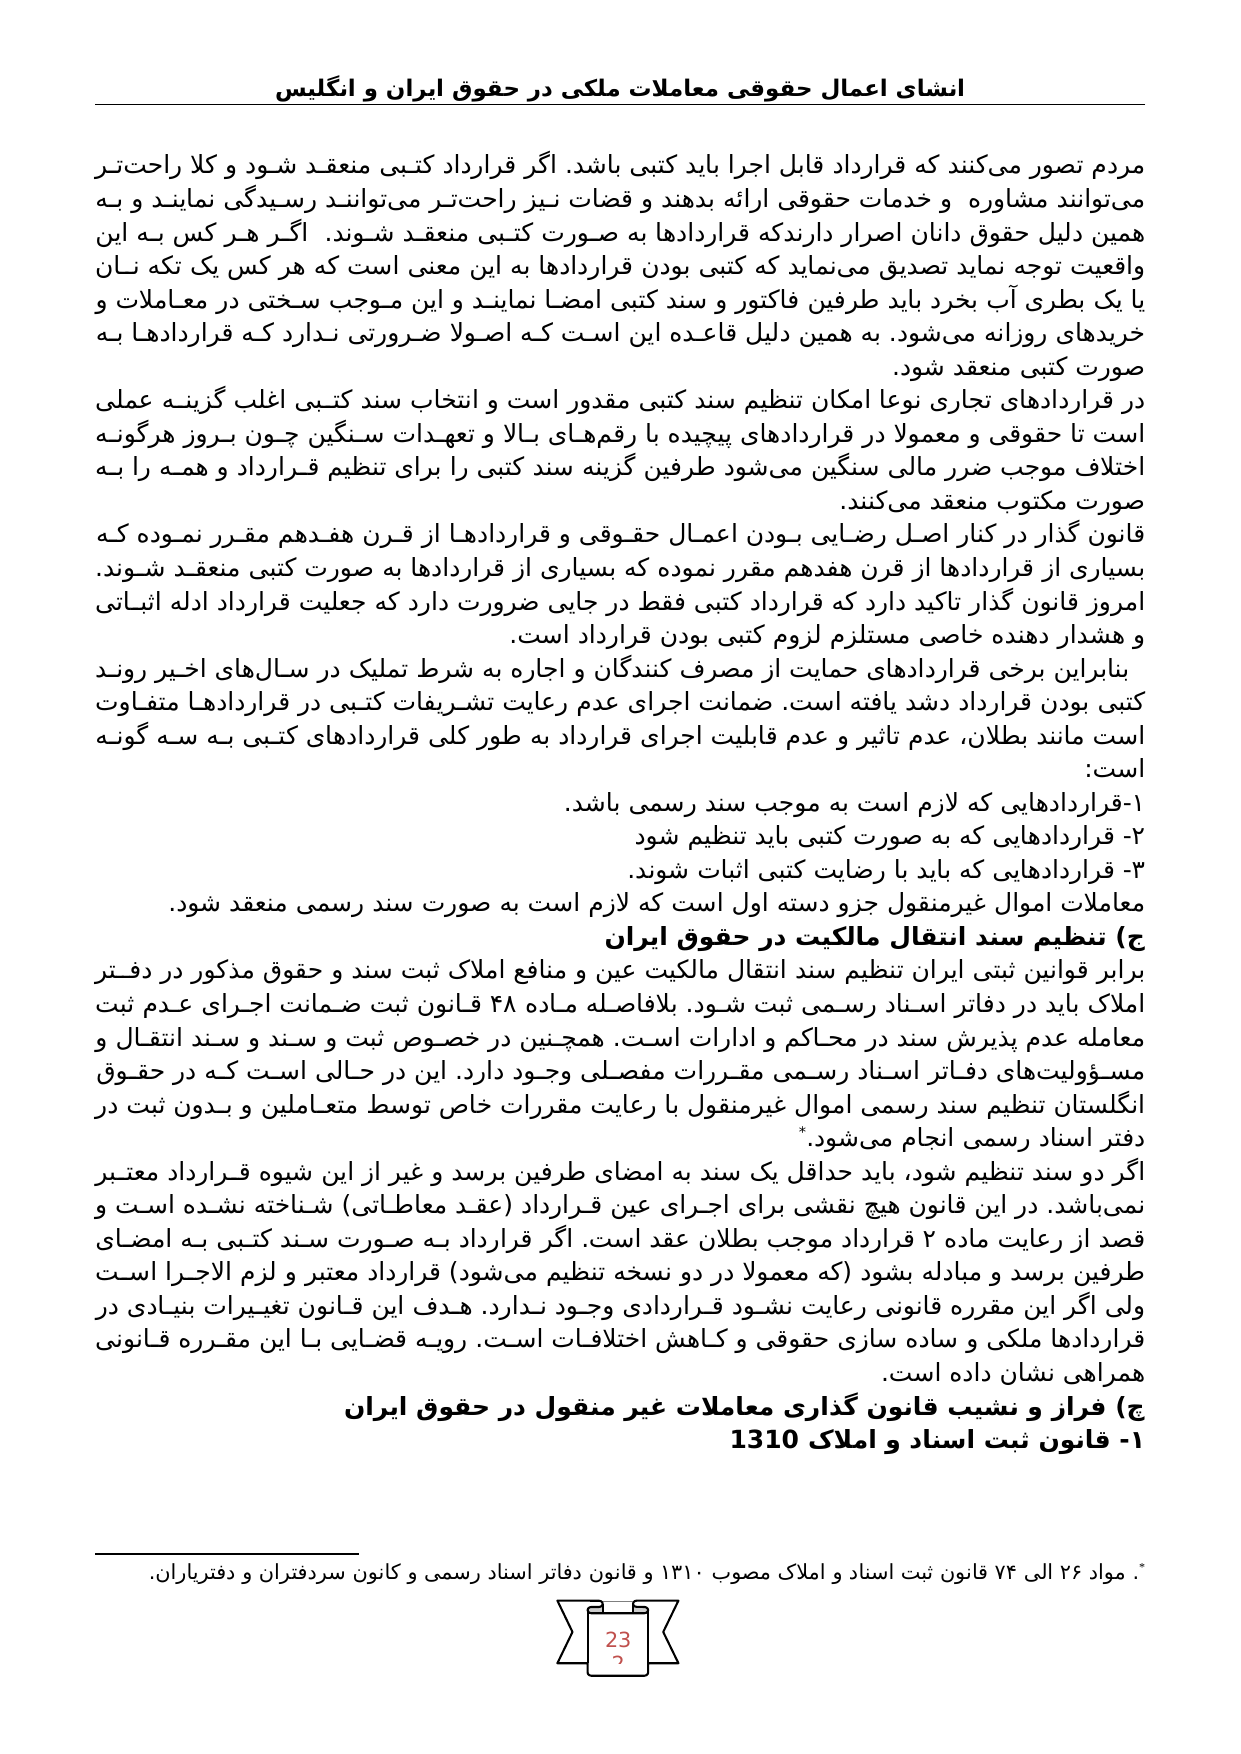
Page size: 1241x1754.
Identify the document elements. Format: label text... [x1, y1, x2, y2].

text بنابراین برخی قراردادهای حمایت از مصرف کنندگان و اجاره به شرط تملیک در سال‌های اخیر روند کتبی بودن قرارداد دشد یافته است. ضمانت اجرای عدم رعایت تشریفات کتبی در قراردادها متفاوت است مانند بطلان، عدم تاثیر و عدم قابلیت اجرای قرارداد به طور کلی قراردادهای کتبی به سه گونه است: [95, 654, 1145, 783]
text اگر دو سند تنظیم شود، باید حداقل یک سند به امضای طرفین برسد و غیر از این شیوه قرارداد معتبر نمی‌باشد. در این قانون هیچ نقشی برای اجرای عین قرارداد (عقد معاطاتی) شناخته نشده است و قصد از رعایت ماده ۲ قرارداد موجب بطلان عقد است. اگر قرارداد به صورت سند کتبی به امضای طرفین برسد و مبادله بشود (که معمولا در دو نسخه تنظیم می‌شود) قرارداد معتبر و لزم الاجرا است ولی اگر این مقرره قانونی رعایت نشود قراردادی وجود ندارد. هدف این قانون تغییرات بنیادی در قراردادها ملکی و ساده سازی حقوقی و کاهش اختلافات است. رویه قضایی با این مقرره قانونی همراهی نشان داده است. [95, 1157, 1145, 1387]
text قانون گذار در کنار اصل رضایی بودن اعمال حقوقی و قراردادها از قرن هفدهم مقرر نموده که بسیاری از قراردادها از قرن هفدهم مقرر نموده که بسیاری از قراردادها به صورت کتبی منعقد شوند. امروز قانون گذار تاکید دارد که قرارداد کتبی فقط در جایی ضرورت دارد که جعلیت قرارداد ادله اثباتی و هشدار دهنده خاصی مستلزم لزوم کتبی بودن قرارداد است. [95, 519, 1145, 649]
text ۲- قراردادهایی که به صورت کتبی باید تنظیم شود [95, 821, 1145, 851]
text ج) تنظیم سند انتقال مالکیت در حقوق ایران [95, 922, 1145, 951]
text در قراردادهای تجاری نوعا امکان تنظیم سند کتبی مقدور است و انتخاب سند کتبی اغلب گزینه عملی است تا حقوقی و معمولا در قراردادهای پیچیده با رقم‌های بالا و تعهدات سنگین چون بروز هرگونه اختلاف موجب ضرر مالی سنگین می‌شود طرفین گزینه سند کتبی را برای تنظیم قرارداد و همه را به صورت مکتوب منعقد می‌کنند. [95, 385, 1145, 515]
text مردم تصور می‌کنند که قرارداد قابل اجرا باید کتبی باشد. اگر قرارداد کتبی منعقد شود و کلا راحت‌تر می‌توانند مشاوره و خدمات حقوقی ارائه بدهند و قضات نیز راحت‌تر می‌توانند رسیدگی نمایند و به همین دلیل حقوق دانان اصرار دارندکه قراردادها به صورت کتبی منعقد شوند. اگر هر کس به این واقعیت توجه نماید تصدیق می‌نماید که کتبی بودن قراردادها به این معنی است که هر کس یک تکه نان یا یک بطری آب بخرد باید طرفین فاکتور و سند کتبی امضا نمایند و این موجب سختی در معاملات و خریدهای روزانه می‌شود. به همین دلیل قاعده این است که اصولا ضرورتی ندارد که قراردادها به صورت کتبی منعقد شود. [95, 151, 1145, 381]
text برابر قوانین ثبتی ایران تنظیم سند انتقال مالکیت عین و منافع املاک ثبت سند و حقوق مذکور در دفتر املاک باید در دفاتر اسناد رسمی ثبت شود. بلافاصله ماده ۴۸ قانون ثبت ضمانت اجرای عدم ثبت معامله عدم پذیرش سند در محاکم و ادارات است. همچنین در خصوص ثبت و سند و سند انتقال و مسؤولیت‌های دفاتر اسناد رسمی مقررات مفصلی وجود دارد. این در حالی است که در حقوق انگلستان تنظیم سند رسمی اموال غیرمنقول با رعایت مقررات خاص توسط متعاملین و بدون ثبت در دفتر اسناد رسمی انجام می‌شود. [95, 956, 1145, 1152]
text ۱-قراردادهایی که لازم است به موجب سند رسمی باشد. [95, 788, 1145, 817]
text چ) فراز و نشیب قانون گذاری معاملات غیر منقول در حقوق ایران [95, 1392, 1145, 1421]
text معاملات اموال غیرمنقول جزو دسته اول است که لازم است به صورت سند رسمی منعقد شود. [95, 888, 1145, 918]
text ۳- قراردادهایی که باید با رضایت کتبی اثبات شوند. [95, 855, 1145, 884]
text ۱- قانون ثبت اسناد و املاک 1310 [95, 1425, 1145, 1454]
